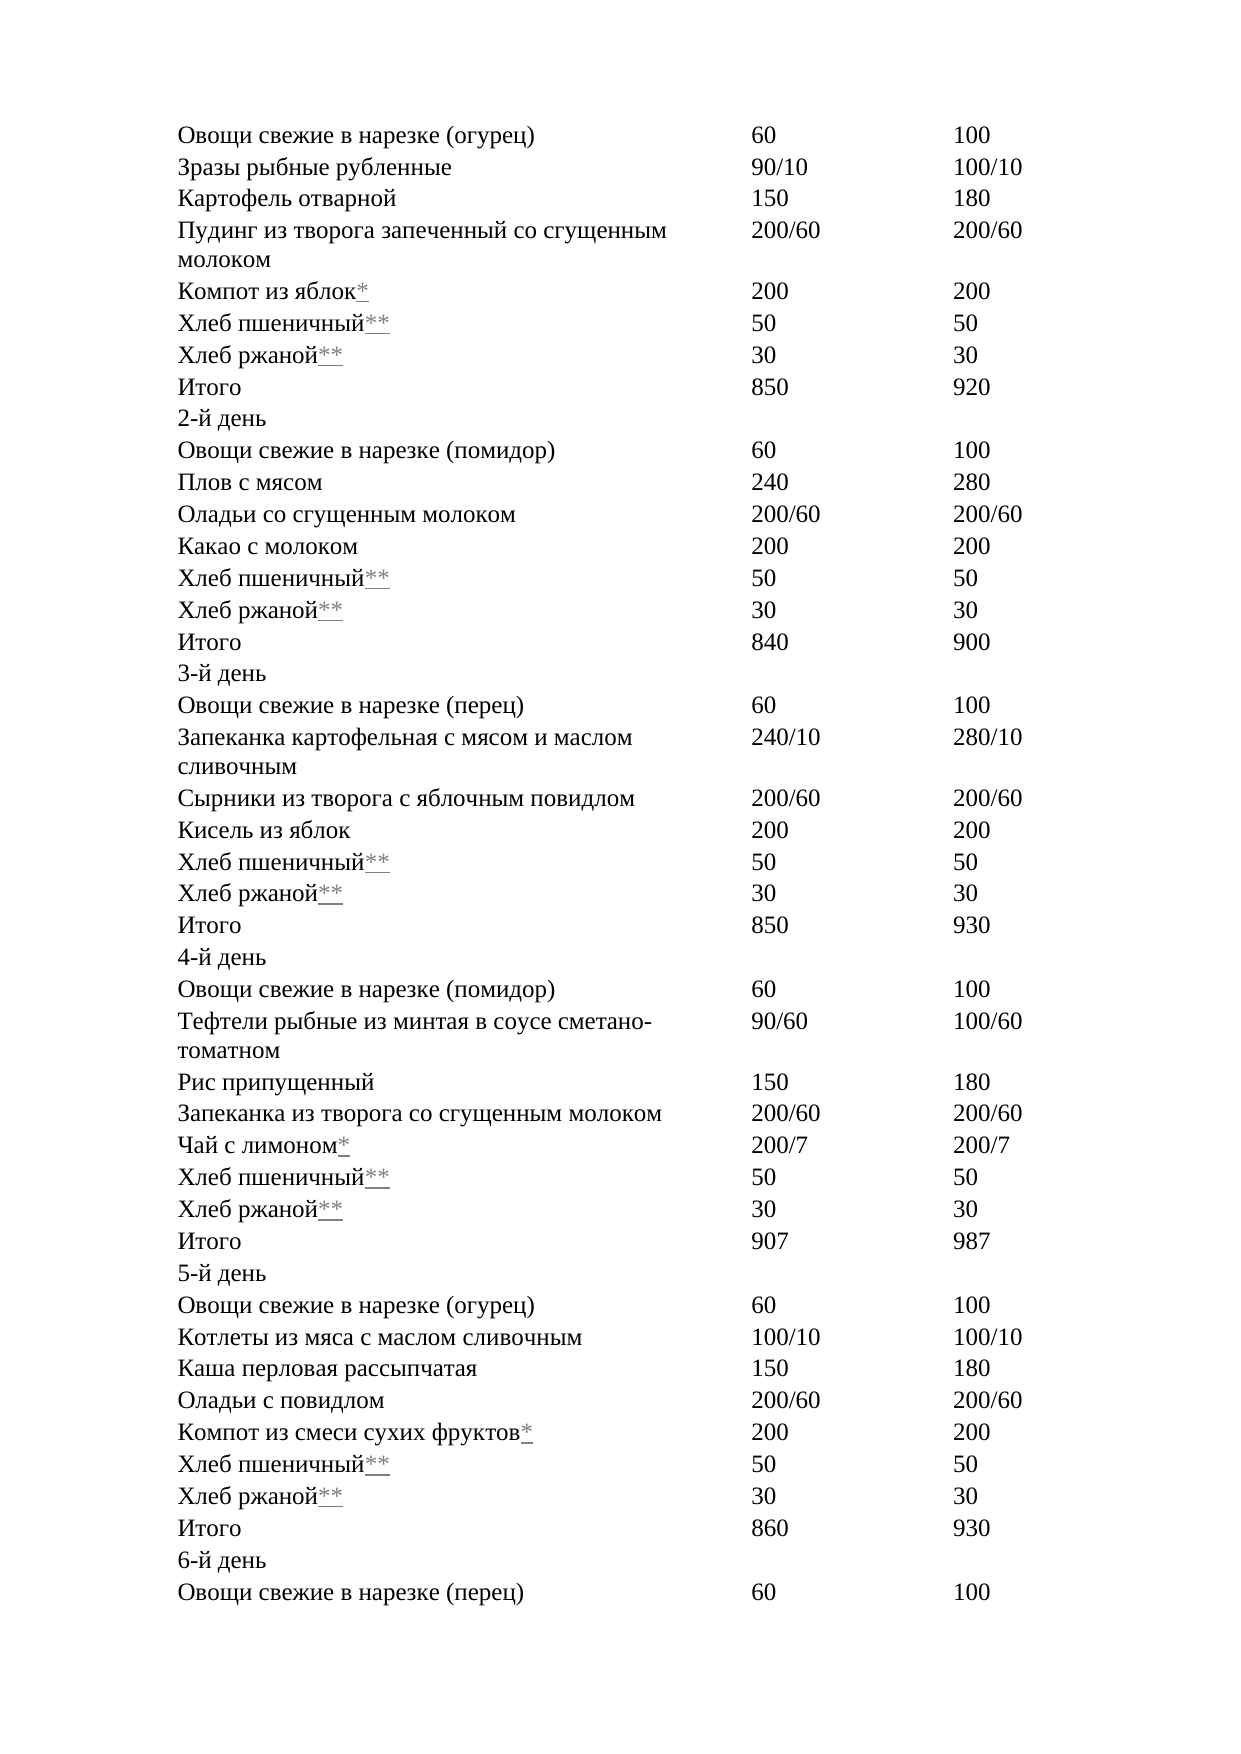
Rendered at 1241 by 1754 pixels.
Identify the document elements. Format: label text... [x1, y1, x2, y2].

table_cell 50 [750, 845, 951, 877]
table_cell 200 [750, 1416, 951, 1447]
table_cell 200 [951, 1416, 1153, 1447]
table_cell 60 [750, 118, 951, 150]
table_cell 900 [951, 625, 1153, 657]
table_cell 200/60 [750, 1097, 951, 1129]
table_cell 907 [750, 1224, 951, 1256]
table_cell 100/10 [951, 150, 1153, 182]
table_cell Хлеб ржаной** [176, 593, 749, 625]
table_cell 100/10 [750, 1320, 951, 1352]
table_cell 30 [750, 1193, 951, 1224]
table_cell 5-й день [176, 1256, 1153, 1288]
table_cell 4-й день [176, 941, 1153, 972]
table_cell 100 [951, 1288, 1153, 1320]
table_cell 100 [951, 973, 1153, 1004]
table_cell Зразы рыбные рубленные [176, 150, 749, 182]
table_cell 30 [750, 877, 951, 909]
table_cell 850 [750, 909, 951, 941]
table_cell 200/60 [951, 1097, 1153, 1129]
table_cell 150 [750, 1352, 951, 1384]
table_cell 150 [750, 182, 951, 214]
table_cell 200 [750, 813, 951, 845]
table_cell 50 [951, 561, 1153, 593]
table_cell 200 [951, 813, 1153, 845]
table_cell 60 [750, 973, 951, 1004]
table_cell 50 [750, 561, 951, 593]
table_cell Овощи свежие в нарезке (помидор) [176, 973, 749, 1004]
table_cell Овощи свежие в нарезке (огурец) [176, 1288, 749, 1320]
table_cell Оладьи со сгущенным молоком [176, 498, 749, 529]
table_cell Овощи свежие в нарезке (огурец) [176, 118, 749, 150]
table_cell Рис припущенный [176, 1065, 749, 1097]
table_cell 60 [750, 434, 951, 466]
table_cell 50 [750, 306, 951, 338]
table_cell Чай с лимоном* [176, 1129, 749, 1161]
table_cell Сырники из творога с яблочным повидлом [176, 781, 749, 813]
table_cell 200/7 [750, 1129, 951, 1161]
table_cell 200 [951, 274, 1153, 306]
table_cell Плов с мясом [176, 466, 749, 497]
table_cell 50 [951, 845, 1153, 877]
table_cell 50 [750, 1161, 951, 1192]
table_cell 30 [951, 1193, 1153, 1224]
table_cell 200/60 [951, 781, 1153, 813]
table_cell 200/60 [750, 781, 951, 813]
table_cell 240 [750, 466, 951, 497]
table_cell 200/60 [951, 498, 1153, 529]
table_cell Картофель отварной [176, 182, 749, 214]
table_cell 180 [951, 1352, 1153, 1384]
table_cell Хлеб ржаной** [176, 1193, 749, 1224]
table_cell 60 [750, 1288, 951, 1320]
table_cell 200/7 [951, 1129, 1153, 1161]
table_cell Тефтели рыбные из минтая в соусе сметано-томатном [176, 1004, 749, 1065]
table_cell Хлеб ржаной** [176, 877, 749, 909]
table_cell Хлеб пшеничный** [176, 1448, 749, 1479]
table_cell 90/10 [750, 150, 951, 182]
table_cell 50 [951, 306, 1153, 338]
table_cell 200/60 [951, 214, 1153, 274]
table_cell 100 [951, 118, 1153, 150]
table_cell 2-й день [176, 402, 1153, 434]
table_cell Хлеб пшеничный** [176, 1161, 749, 1192]
table_cell 240/10 [750, 721, 951, 781]
table_cell 30 [951, 593, 1153, 625]
table_cell 200 [750, 274, 951, 306]
table_cell Итого [176, 1224, 749, 1256]
table_cell Итого [176, 625, 749, 657]
table_cell Итого [176, 909, 749, 941]
table_cell 280 [951, 466, 1153, 497]
table_cell 100/60 [951, 1004, 1153, 1065]
table_cell 920 [951, 370, 1153, 402]
table_cell Запеканка из творога со сгущенным молоком [176, 1097, 749, 1129]
table_cell 60 [750, 689, 951, 721]
table_cell 180 [951, 182, 1153, 214]
table_cell Оладьи с повидлом [176, 1384, 749, 1416]
table_cell Хлеб пшеничный** [176, 306, 749, 338]
table_cell Хлеб ржаной** [176, 338, 749, 370]
table_cell 987 [951, 1224, 1153, 1256]
table_cell 200/60 [750, 214, 951, 274]
table_cell 30 [951, 338, 1153, 370]
table_cell Итого [176, 370, 749, 402]
table_cell 30 [750, 338, 951, 370]
table_cell 150 [750, 1065, 951, 1097]
table_cell 200/60 [750, 498, 951, 529]
table_cell Овощи свежие в нарезке (перец) [176, 689, 749, 721]
table_cell 280/10 [951, 721, 1153, 781]
table_cell 850 [750, 370, 951, 402]
table_cell 30 [750, 593, 951, 625]
table_cell Компот из смеси сухих фруктов* [176, 1416, 749, 1447]
table_cell 180 [951, 1065, 1153, 1097]
table_cell Запеканка картофельная с мясом и маслом сливочным [176, 721, 749, 781]
table_cell Каша перловая рассыпчатая [176, 1352, 749, 1384]
table_cell Пудинг из творога запеченный со сгущенным молоком [176, 214, 749, 274]
table_cell 200/60 [750, 1384, 951, 1416]
table_cell 3-й день [176, 657, 1153, 689]
table_cell Овощи свежие в нарезке (помидор) [176, 434, 749, 466]
table_cell Компот из яблок* [176, 274, 749, 306]
table_cell 100 [951, 434, 1153, 466]
table_cell Хлеб пшеничный** [176, 561, 749, 593]
table_cell 840 [750, 625, 951, 657]
table_cell Какао с молоком [176, 529, 749, 561]
table_cell 50 [951, 1448, 1153, 1479]
table_cell 930 [951, 909, 1153, 941]
table_cell 200 [951, 529, 1153, 561]
table_cell 200/60 [951, 1384, 1153, 1416]
table_cell Кисель из яблок [176, 813, 749, 845]
table_cell 90/60 [750, 1004, 951, 1065]
table_cell 200 [750, 529, 951, 561]
table_cell Котлеты из мяса с маслом сливочным [176, 1320, 749, 1352]
table_cell 50 [951, 1161, 1153, 1192]
table_cell 50 [750, 1448, 951, 1479]
table_cell 100/10 [951, 1320, 1153, 1352]
table_cell 30 [951, 877, 1153, 909]
table_cell 100 [951, 689, 1153, 721]
table_cell Хлеб пшеничный** [176, 845, 749, 877]
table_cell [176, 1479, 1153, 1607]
